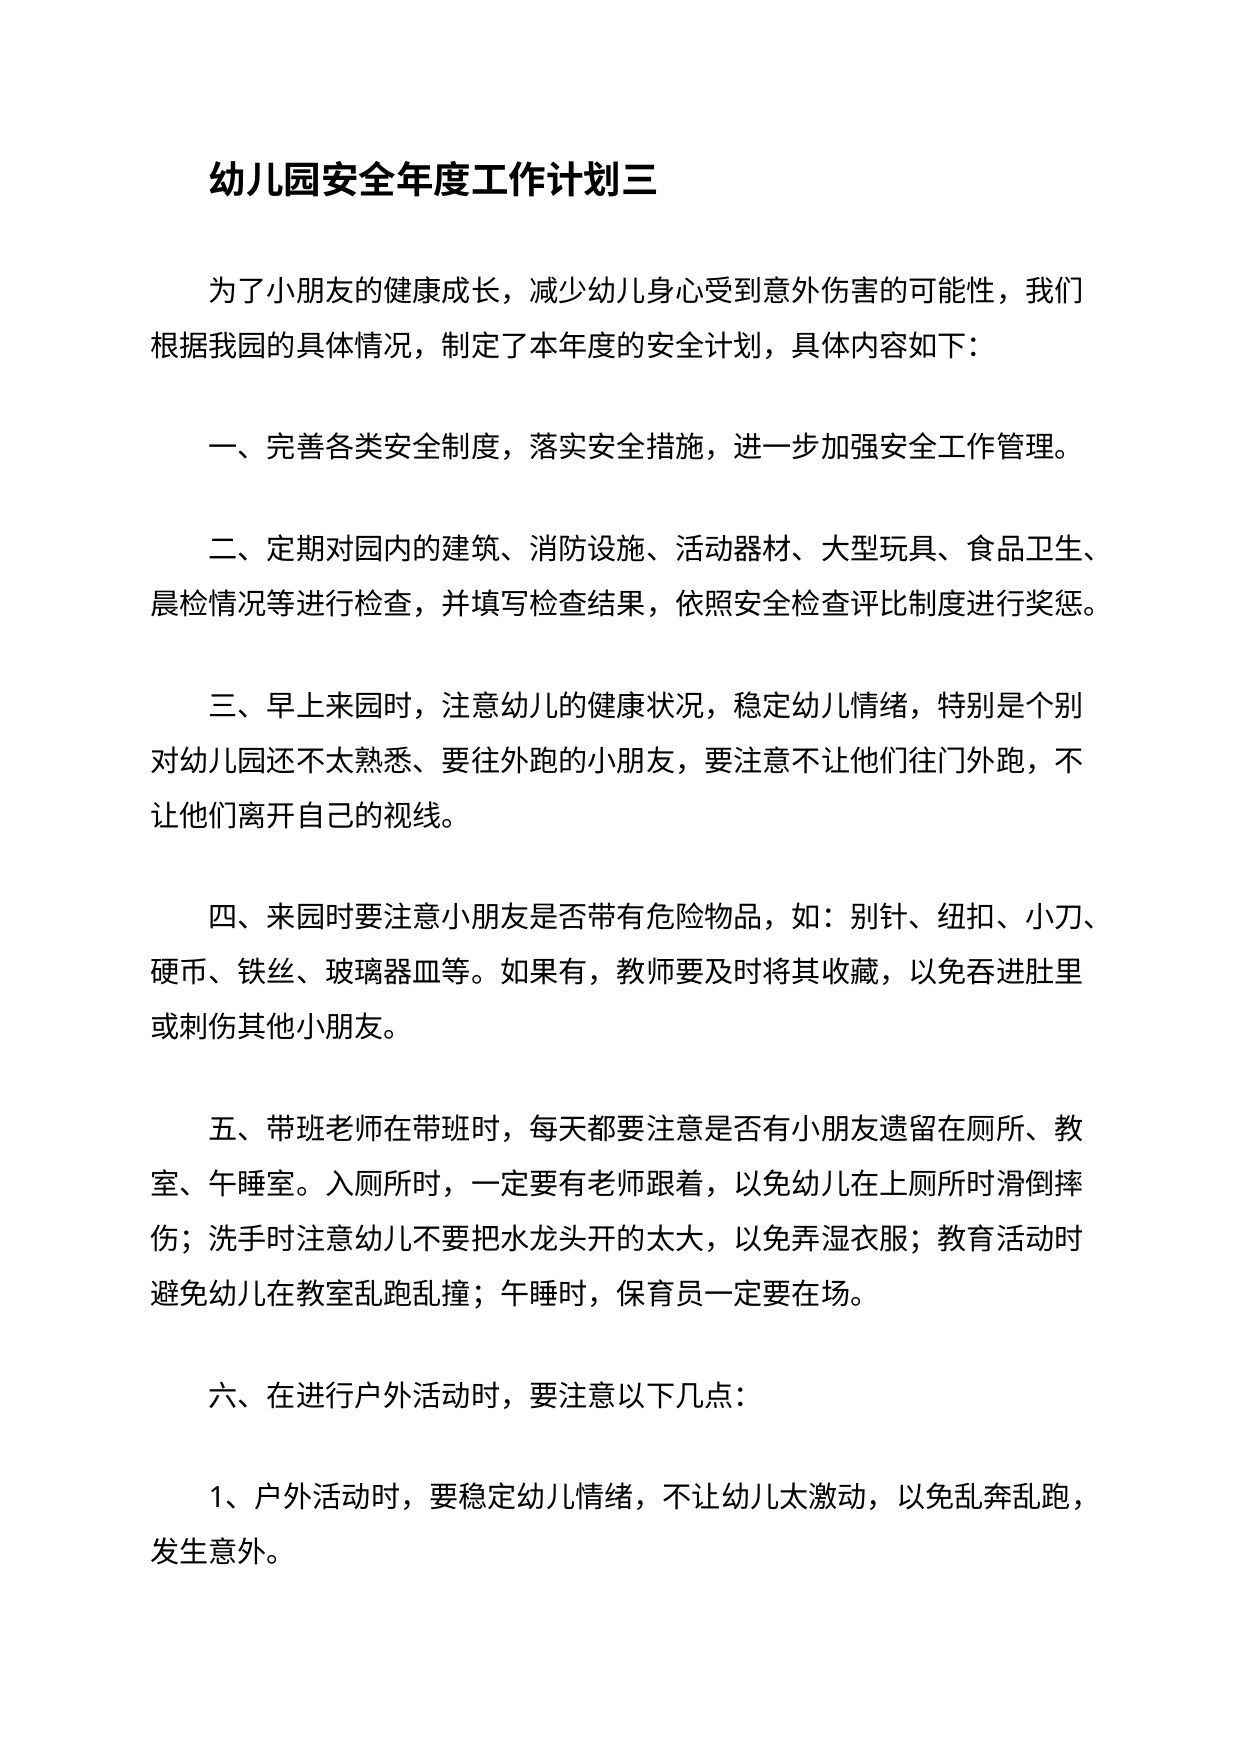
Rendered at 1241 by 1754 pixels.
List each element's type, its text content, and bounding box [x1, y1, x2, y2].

text 六、在进行户外活动时，要注意以下几点： [150, 1372, 1090, 1414]
text 三、早上来园时，注意幼儿的健康状况，稳定幼儿情绪，特别是个别对幼儿园还不太熟悉、要往外跑的小朋友，要注意不让他们往门外跑，不让他们离开自己的视线。 [150, 682, 1090, 834]
text 1、户外活动时，要稳定幼儿情绪，不让幼儿太激动，以免乱奔乱跑，发生意外。 [150, 1474, 1090, 1571]
text 五、带班老师在带班时，每天都要注意是否有小朋友遗留在厕所、教室、午睡室。入厕所时，一定要有老师跟着，以免幼儿在上厕所时滑倒摔伤；洗手时注意幼儿不要把水龙头开的太大，以免弄湿衣服；教育活动时避免幼儿在教室乱跑乱撞；午睡时，保育员一定要在场。 [150, 1106, 1090, 1313]
text 四、来园时要注意小朋友是否带有危险物品，如：别针、纽扣、小刀、硬币、铁丝、玻璃器皿等。如果有，教师要及时将其收藏，以免吞进肚里或刺伤其他小朋友。 [150, 894, 1090, 1046]
text 二、定期对园内的建筑、消防设施、活动器材、大型玩具、食品卫生、晨检情况等进行检查，并填写检查结果，依照安全检查评比制度进行奖惩。 [150, 526, 1090, 623]
text 幼儿园安全年度工作计划三 [150, 150, 1090, 204]
text 一、完善各类安全制度，落实安全措施，进一步加强安全工作管理。 [150, 424, 1090, 466]
text 为了小朋友的健康成长，减少幼儿身心受到意外伤害的可能性，我们根据我园的具体情况，制定了本年度的安全计划，具体内容如下： [150, 267, 1090, 364]
